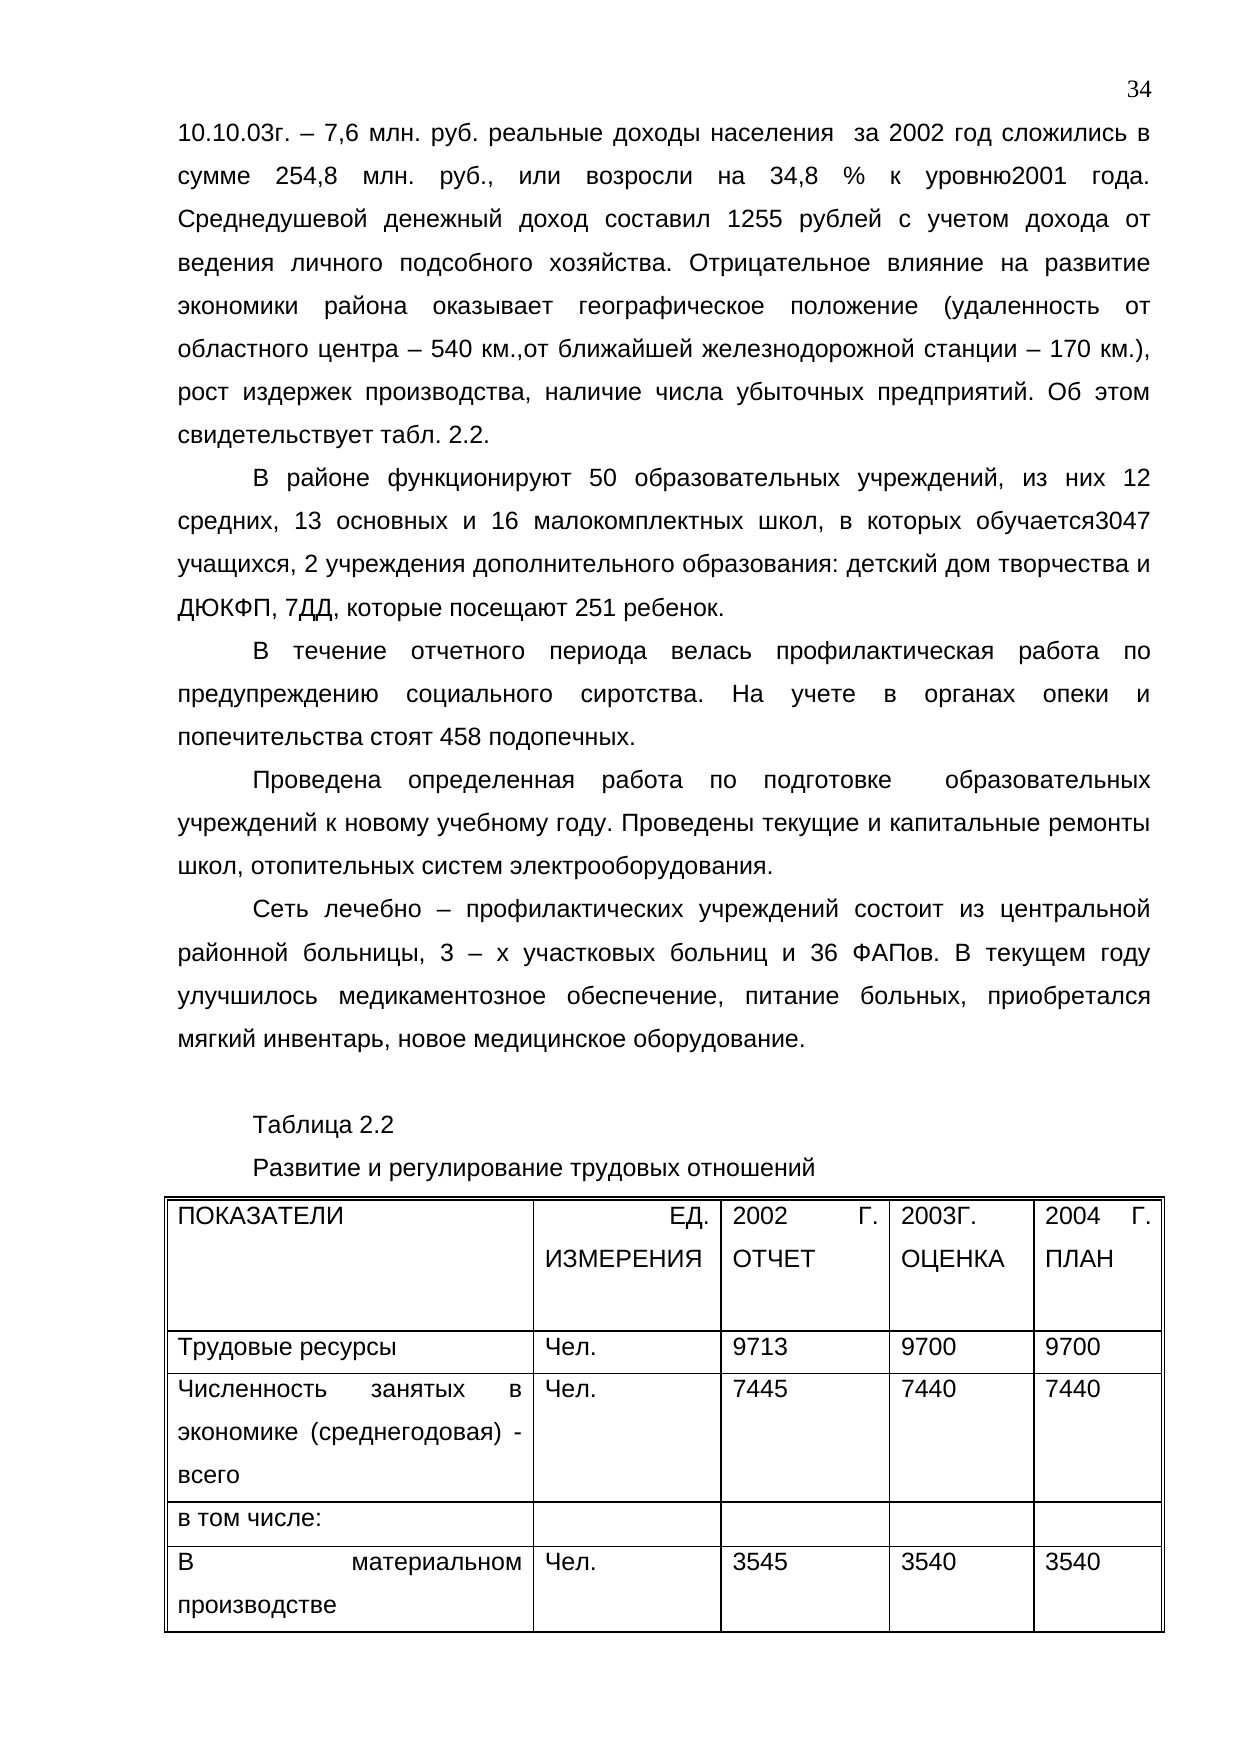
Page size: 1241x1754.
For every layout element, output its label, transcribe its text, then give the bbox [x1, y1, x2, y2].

table_cell 3540 [1035, 1547, 1161, 1631]
table_cell [722, 1503, 889, 1546]
text В течение отчетного периода велась профилактическая работа по предупреждению социального сиротства. На учете в органах опеки и попечительства стоят 458 подопечных. [177, 636, 1152, 751]
table_cell [890, 1503, 1033, 1546]
table_cell 7445 [722, 1374, 889, 1501]
table_header Показатели [168, 1201, 533, 1330]
table_cell Чел. [534, 1332, 720, 1372]
table_cell 7440 [1035, 1374, 1161, 1501]
table_header Ед. измерения [534, 1201, 720, 1330]
text Развитие и регулирование трудовых отношений [177, 1153, 1152, 1182]
table_cell 7440 [890, 1374, 1033, 1501]
text Сеть лечебно – профилактических учреждений состоит из центральной районной больницы, 3 – х участковых больниц и 36 ФАПов. В текущем году улучшилось медикаментозное обеспечение, питание больных, приобретался мягкий инвентарь, новое медицинское оборудование. [177, 894, 1152, 1052]
table_cell [1035, 1503, 1161, 1546]
table_header . отчет [722, 1201, 889, 1330]
table_cell 9700 [890, 1332, 1033, 1372]
table_cell В материальном производстве [168, 1547, 533, 1631]
table_cell 9700 [1035, 1332, 1161, 1372]
table_cell в том числе: [168, 1503, 533, 1546]
table_cell 3540 [890, 1547, 1033, 1631]
table_cell Чел. [534, 1374, 720, 1501]
table_cell 9713 [722, 1332, 889, 1372]
table_header 2003г. оценка [890, 1201, 1033, 1330]
text Проведена определенная работа по подготовке образовательных учреждений к новому учебному году. Проведены текущие и капитальные ремонты школ, отопительных систем электрооборудования. [177, 765, 1152, 880]
table_cell 3545 [722, 1547, 889, 1631]
table_cell Трудовые ресурсы [168, 1332, 533, 1372]
table_cell Численность занятых в экономике (среднегодовая) - всего [168, 1374, 533, 1501]
table_cell [534, 1503, 720, 1546]
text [177, 118, 1152, 449]
table_header . план [1035, 1201, 1161, 1330]
table_cell Чел. [534, 1547, 720, 1631]
text В районе функционируют 50 образовательных учреждений, из них 12 средних, 13 основных и 16 малокомплектных школ, в которых обучается3047 учащихся, 2 учреждения дополнительного образования: детский дом творчества и ДЮКФП, 7ДД, которые посещают 251 ребенок. [177, 463, 1152, 621]
text Таблица 2.2 [177, 1110, 1152, 1139]
